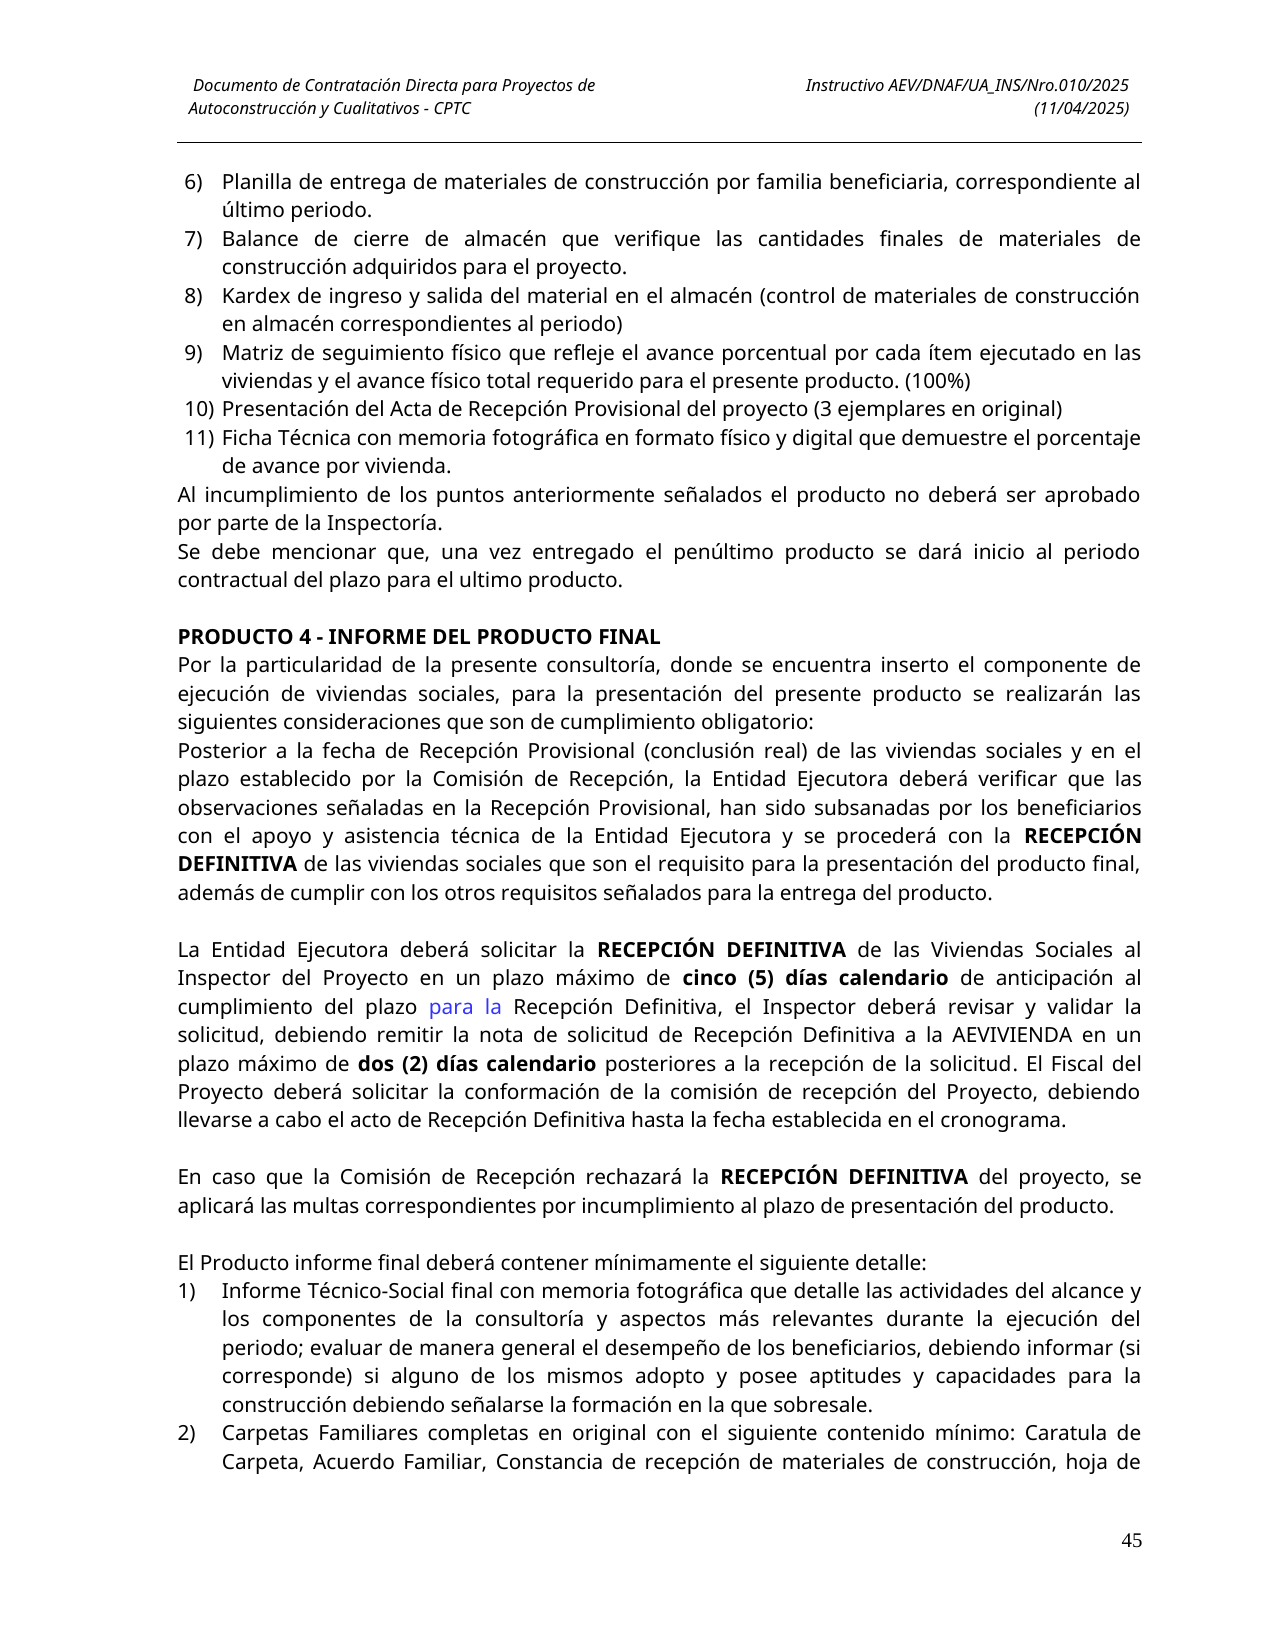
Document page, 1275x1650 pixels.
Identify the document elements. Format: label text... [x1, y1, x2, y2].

text Posterior a la fecha de Recepción Provisional (conclusión real) de las viviendas sociales y en el plazo establecido por la Comisión de Recepción, la Entidad Ejecutora deberá verificar que las observaciones señaladas en la Recepción Provisional, han sido subsanadas por los beneficiarios con el apoyo y asistencia técnica de la Entidad Ejecutora y se procederá con la RECEPCIÓN DEFINITIVA de las viviendas sociales que son el requisito para la presentación del producto final, además de cumplir con los otros requisitos señalados para la entrega del producto. [177, 736, 1142, 906]
list Planilla de entrega de materiales de construcción por familia beneficiaria, correspondiente al último periodo. [184, 167, 1142, 224]
text En caso que la Comisión de Recepción rechazará la RECEPCIÓN DEFINITIVA del proyecto, se aplicará las multas correspondientes por incumplimiento al plazo de presentación del producto. [177, 1162, 1142, 1219]
list Informe Técnico-Social final con memoria fotográfica que detalle las actividades del alcance y los componentes de la consultoría y aspectos más relevantes durante la ejecución del periodo; evaluar de manera general el desempeño de los beneficiarios, debiendo informar (si corresponde) si alguno de los mismos adopto y posee aptitudes y capacidades para la construcción debiendo señalarse la formación en la que sobresale. [177, 1276, 1142, 1418]
list Ficha Técnica con memoria fotográfica en formato físico y digital que demuestre el porcentaje de avance por vivienda. [184, 423, 1142, 480]
text Por la particularidad de la presente consultoría, donde se encuentra inserto el componente de ejecución de viviendas sociales, para la presentación del presente producto se realizarán las siguientes consideraciones que son de cumplimiento obligatorio: [177, 651, 1142, 736]
list Presentación del Acta de Recepción Provisional del proyecto (3 ejemplares en original) [184, 394, 1142, 423]
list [177, 1418, 1142, 1475]
list Kardex de ingreso y salida del material en el almacén (control de materiales de construcción en almacén correspondientes al periodo) [184, 281, 1142, 338]
text PRODUCTO 4 - INFORME DEL PRODUCTO FINAL [177, 622, 1142, 651]
text El Producto informe final deberá contener mínimamente el siguiente detalle: [177, 1248, 1142, 1276]
text Se debe mencionar que, una vez entregado el penúltimo producto se dará inicio al periodo contractual del plazo para el ultimo producto. [177, 537, 1142, 594]
list Balance de cierre de almacén que verifique las cantidades finales de materiales de construcción adquiridos para el proyecto. [184, 224, 1142, 281]
text La Entidad Ejecutora deberá solicitar la RECEPCIÓN DEFINITIVA de las Viviendas Sociales al Inspector del Proyecto en un plazo máximo de cinco (5) días calendario de anticipación al cumplimiento del plazo para la Recepción Definitiva, el Inspector deberá revisar y validar la solicitud, debiendo remitir la nota de solicitud de Recepción Definitiva a la AEVIVIENDA en un plazo máximo de dos (2) días calendario posteriores a la recepción de la solicitud. El Fiscal del Proyecto deberá solicitar la conformación de la comisión de recepción del Proyecto, debiendo llevarse a cabo el acto de Recepción Definitiva hasta la fecha establecida en el cronograma. [177, 935, 1142, 1134]
text Al incumplimiento de los puntos anteriormente señalados el producto no deberá ser aprobado por parte de la Inspectoría. [177, 480, 1142, 537]
list Matriz de seguimiento físico que refleje el avance porcentual por cada ítem ejecutado en las viviendas y el avance físico total requerido para el presente producto. (100%) [184, 338, 1142, 394]
